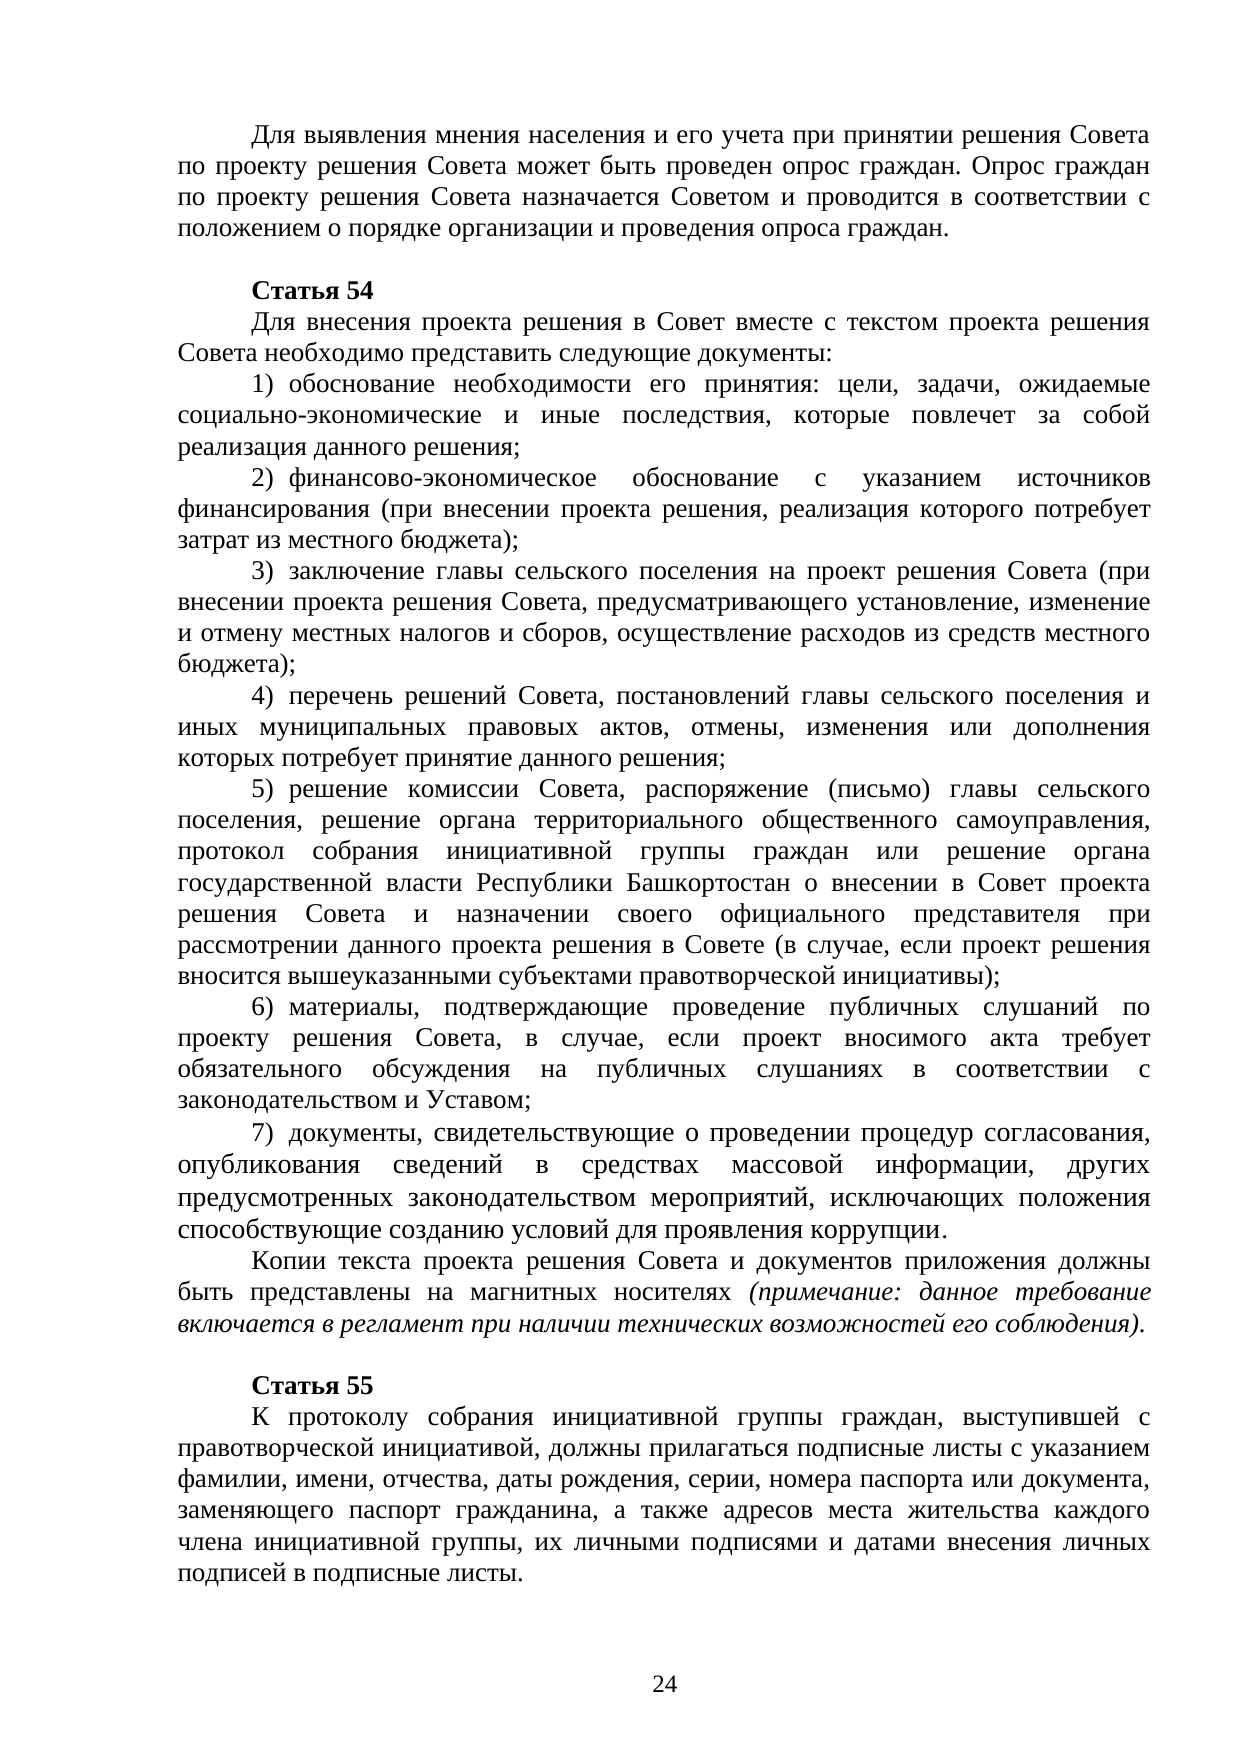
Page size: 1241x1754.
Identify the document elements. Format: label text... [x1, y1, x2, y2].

list перечень решений Совета, постановлений главы сельского поселения и иных муниципальных правовых актов, отмены, изменения или дополнения которых потребует принятие данного решения; [177, 679, 1152, 772]
text Статья 54 [177, 274, 1152, 305]
list финансово-экономическое обоснование с указанием источников финансирования (при внесении проекта решения, реализация которого потребует затрат из местного бюджета); [177, 461, 1152, 554]
text Для выявления мнения населения и его учета при принятии решения Совета по проекту решения Совета может быть проведен опрос граждан. Опрос граждан по проекту решения Совета назначается Советом и проводится в соответствии с положением о порядке организации и проведения опроса граждан. [177, 118, 1152, 243]
list обоснование необходимости его принятия: цели, задачи, ожидаемые социально-экономические и иные последствия, которые повлечет за собой реализация данного решения; [177, 367, 1152, 461]
list заключение главы сельского поселения на проект решения Совета (при внесении проекта решения Совета, предусматривающего установление, изменение и отмену местных налогов и сборов, осуществление расходов из средств местного бюджета); [177, 554, 1152, 679]
list решение комиссии Совета, распоряжение (письмо) главы сельского поселения, решение органа территориального общественного самоуправления, протокол собрания инициативной группы граждан или решение органа государственной власти Республики Башкортостан о внесении в Совет проекта решения Совета и назначении своего официального представителя при рассмотрении данного проекта решения в Совете (в случае, если проект решения вносится вышеуказанными субъектами правотворческой инициативы); [177, 772, 1152, 990]
text Статья 55 [177, 1369, 1152, 1400]
text К протоколу собрания инициативной группы граждан, выступившей с правотворческой инициативой, должны прилагаться подписные листы с указанием фамилии, имени, отчества, даты рождения, серии, номера паспорта или документа, заменяющего паспорт гражданина, а также адресов места жительства каждого члена инициативной группы, их личными подписями и датами внесения личных подписей в подписные листы. [177, 1400, 1152, 1587]
list материалы, подтверждающие проведение публичных слушаний по проекту решения Совета, в случае, если проект вносимого акта требует обязательного обсуждения на публичных слушаниях в соответствии с законодательством и Уставом; [177, 990, 1152, 1115]
list документы, свидетельствующие о проведении процедур согласования, опубликования сведений в средствах массовой информации, других предусмотренных законодательством мероприятий, исключающих положения способствующие созданию условий для проявления коррупции. [177, 1115, 1152, 1244]
text Для внесения проекта решения в Совет вместе с текстом проекта решения Совета необходимо представить следующие документы: [177, 305, 1152, 367]
text Копии текста проекта решения Совета и документов приложения должны быть представлены на магнитных носителях (примечание: данное требование включается в регламент при наличии технических возможностей его соблюдения). [177, 1244, 1152, 1338]
